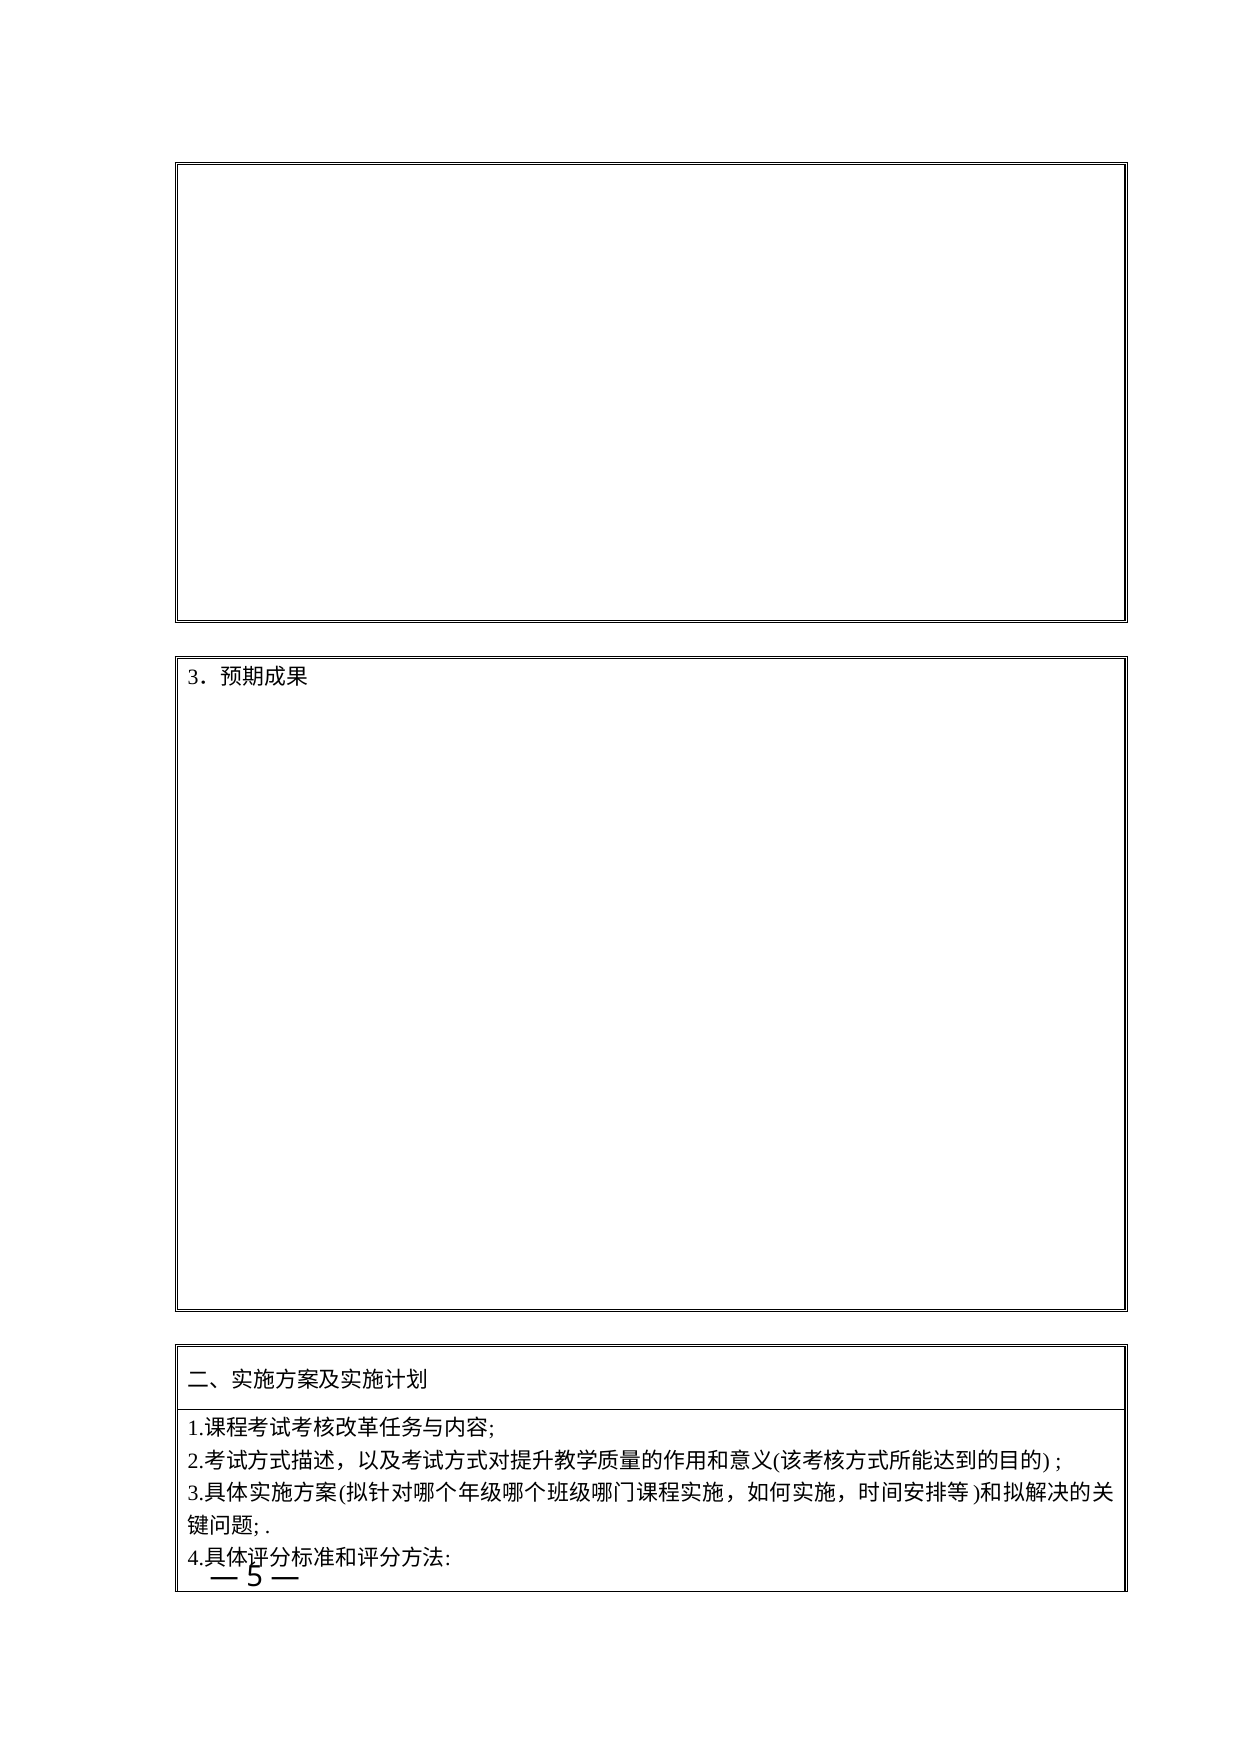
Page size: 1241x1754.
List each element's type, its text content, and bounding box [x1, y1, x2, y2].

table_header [178, 165, 1124, 620]
table_header 二、实施方案及实施计划 [178, 1347, 1124, 1409]
table_header 3．预期成果 [178, 659, 1124, 1308]
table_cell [178, 1410, 1124, 1591]
